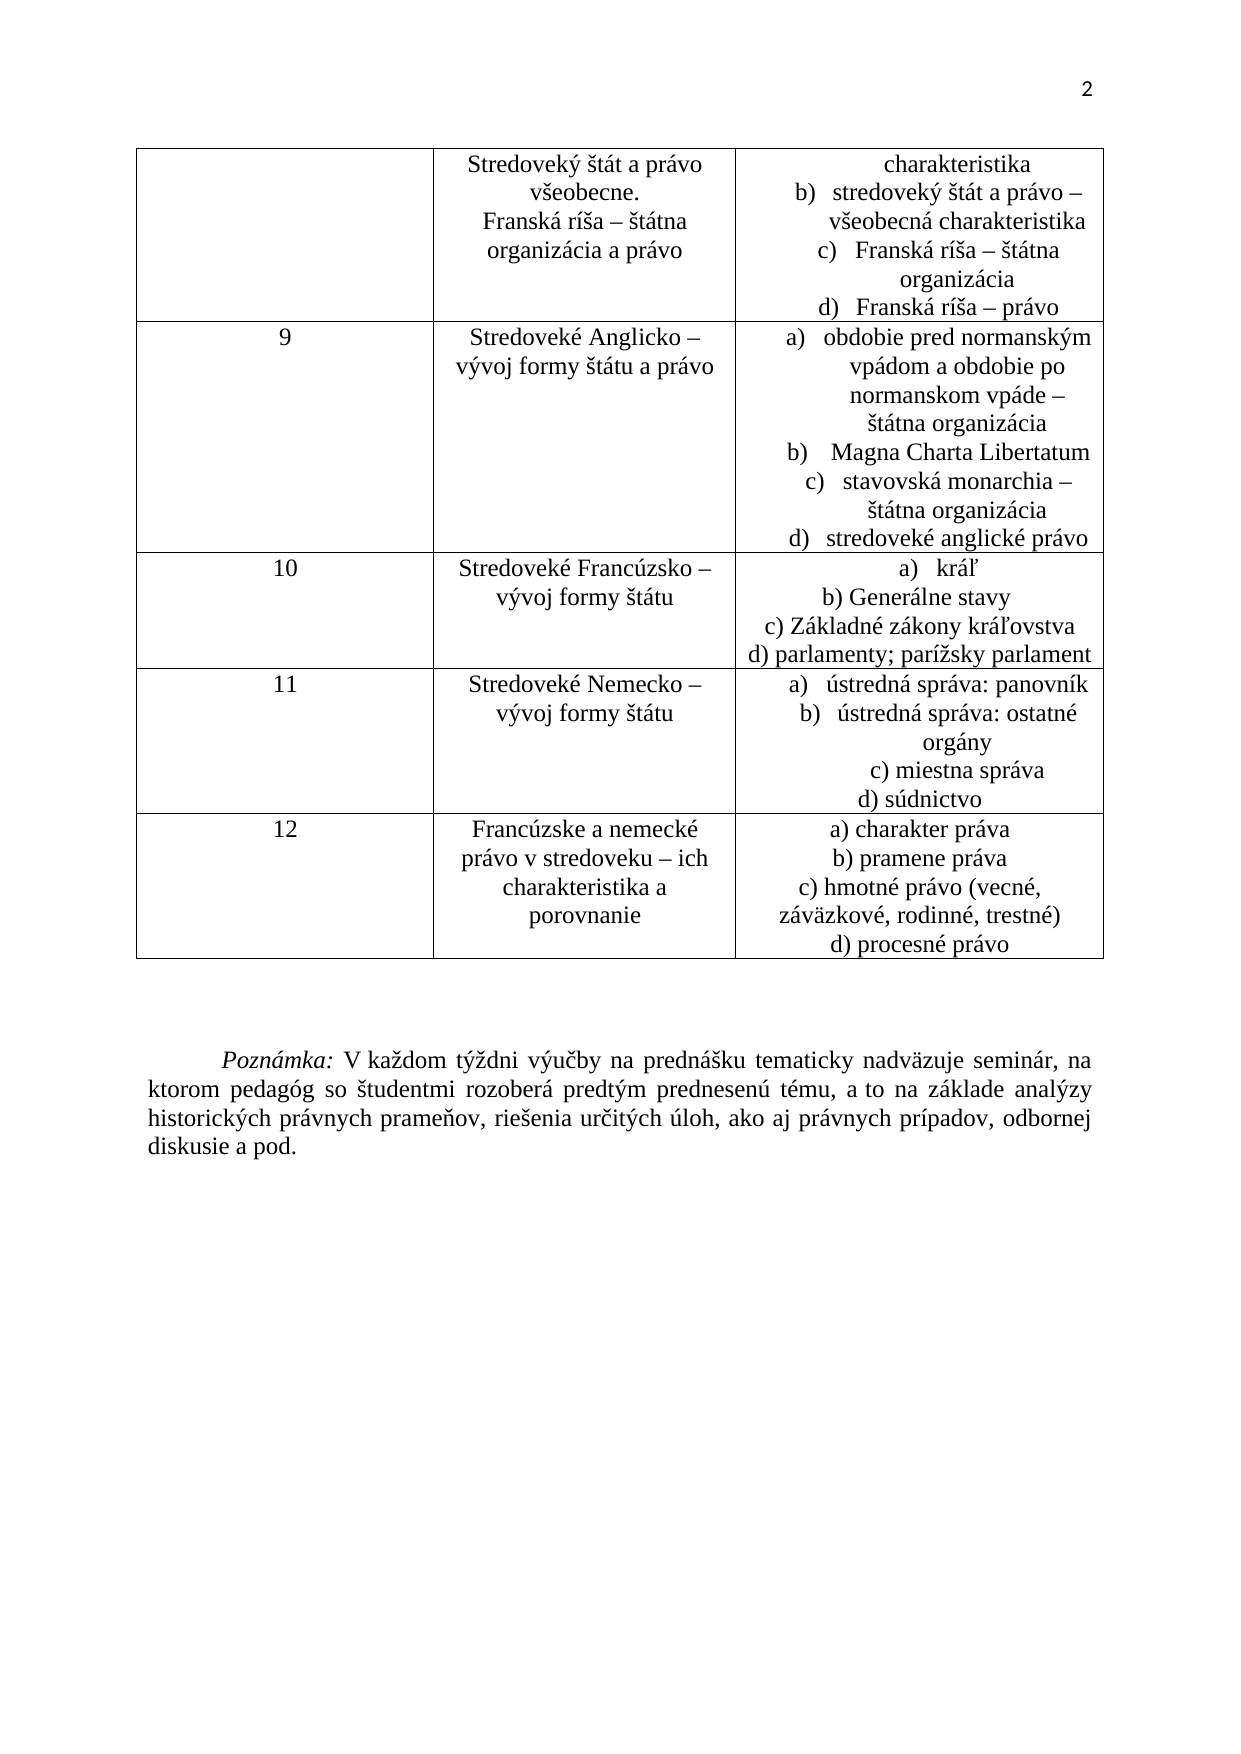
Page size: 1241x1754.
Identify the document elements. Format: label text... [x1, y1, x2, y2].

table_cell 9 [137, 322, 433, 552]
table_cell a) charakter práva b) pramene práva c) hmotné právo (vecné, záväzkové, rodinné, trestné) d) procesné právo [736, 814, 1103, 958]
table_cell Stredoveké Nemecko – vývoj formy štátu [434, 669, 735, 813]
table_cell 10 [137, 553, 433, 668]
table_cell Stredoveké Francúzsko – vývoj formy štátu [434, 553, 735, 668]
table_cell Stredoveké Anglicko – vývoj formy štátu a právo [434, 322, 735, 552]
table_cell 11 [137, 669, 433, 813]
table_cell 12 [137, 814, 433, 958]
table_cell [434, 149, 735, 321]
table_cell kráľ b) Generálne stavy c) Základné zákony kráľovstva d) parlamenty; parížsky parlament [736, 553, 1103, 668]
table_cell Francúzske a nemecké právo v stredoveku – ich charakteristika a porovnanie [434, 814, 735, 958]
table_cell 8 [137, 149, 433, 321]
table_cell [736, 149, 1103, 321]
table_cell ústredná správa: panovník ústredná správa: ostatné orgány c) miestna správa d) súdnictvo [736, 669, 1103, 813]
text Poznámka: V každom týždni výučby na prednášku tematicky nadväzuje seminár, na ktorom pedagóg so študentmi rozoberá predtým prednesenú tému, a to na základe analýzy historických právnych prameňov, riešenia určitých úloh, ako aj právnych prípadov, odbornej diskusie a pod. [148, 1045, 1093, 1160]
table_cell obdobie pred normanským vpádom a obdobie po normanskom vpáde – štátna organizácia Magna Charta Libertatum stavovská monarchia – štátna organizácia stredoveké anglické právo [736, 322, 1103, 552]
